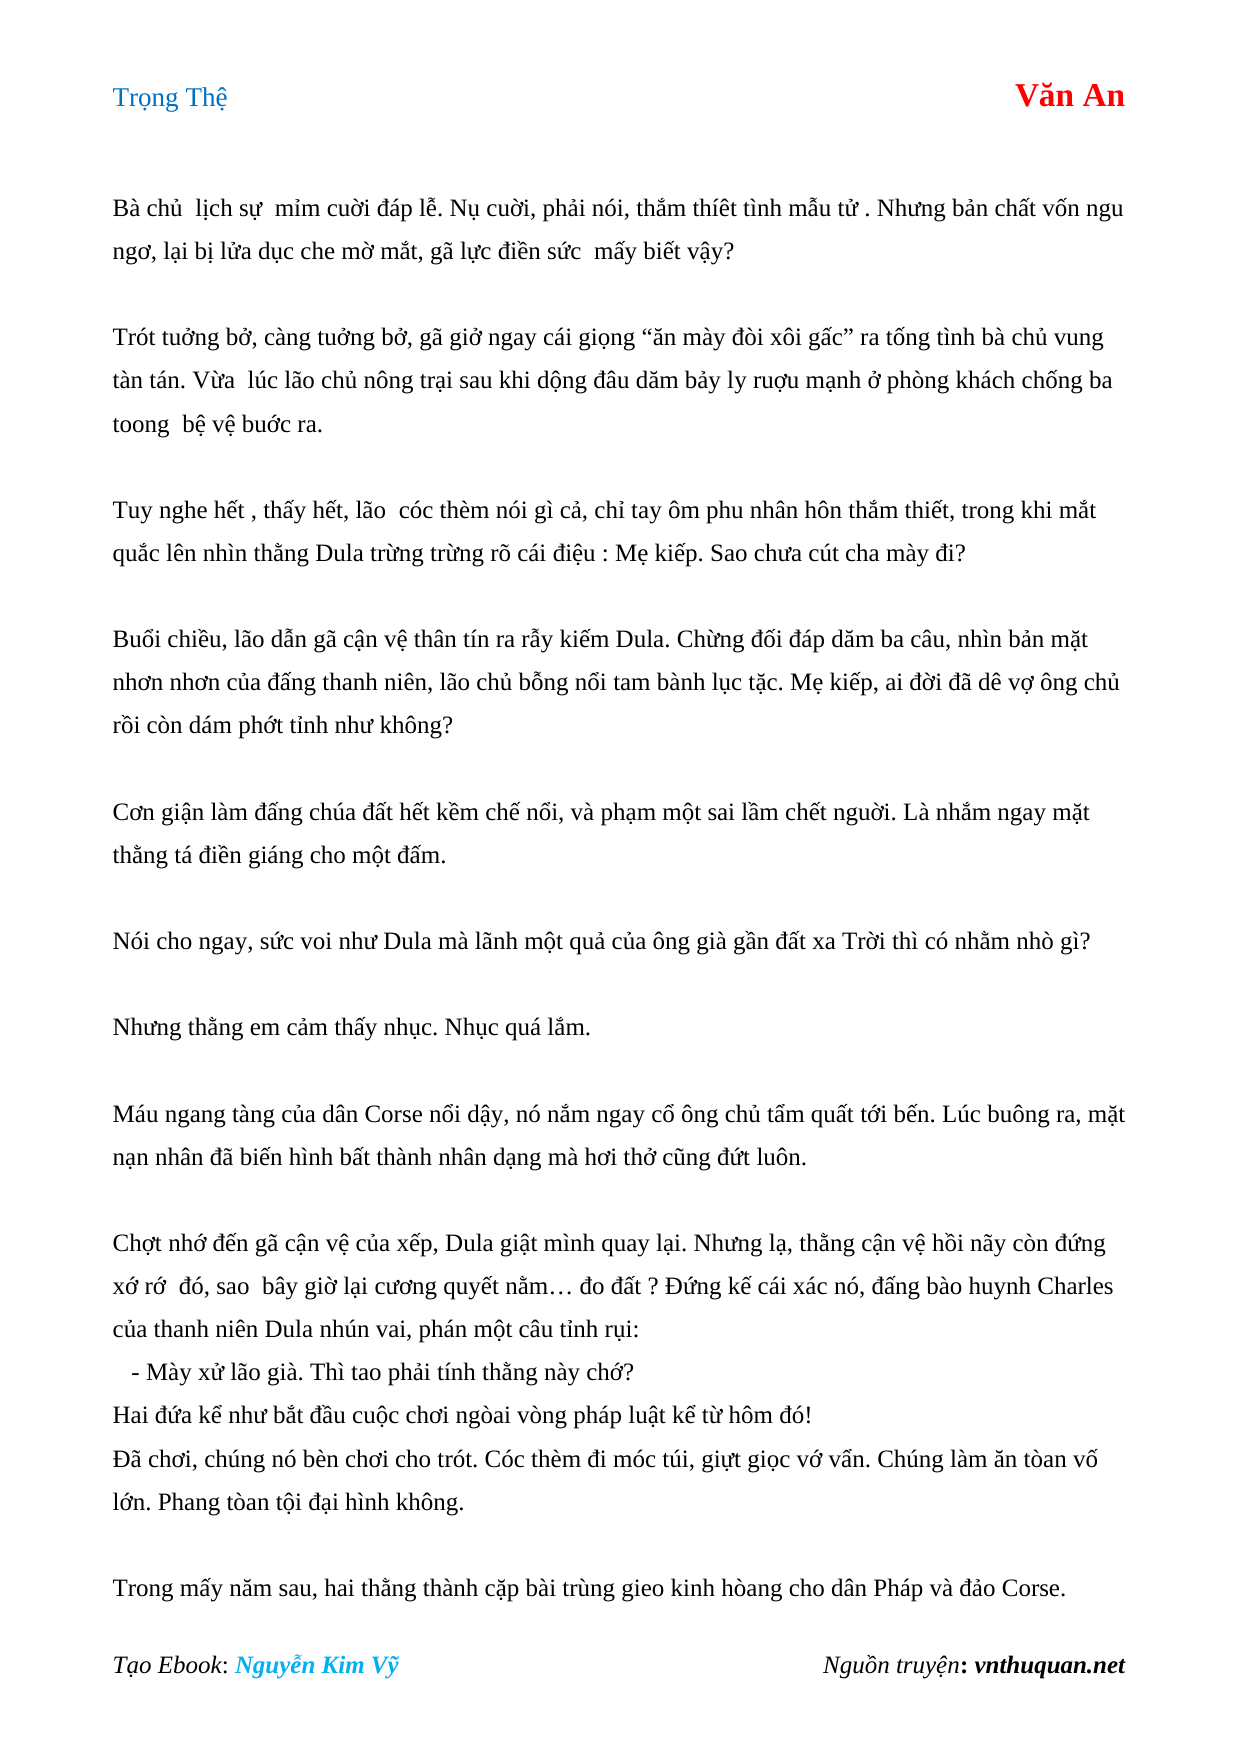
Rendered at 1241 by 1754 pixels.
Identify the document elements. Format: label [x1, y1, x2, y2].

text [112, 150, 1128, 1602]
